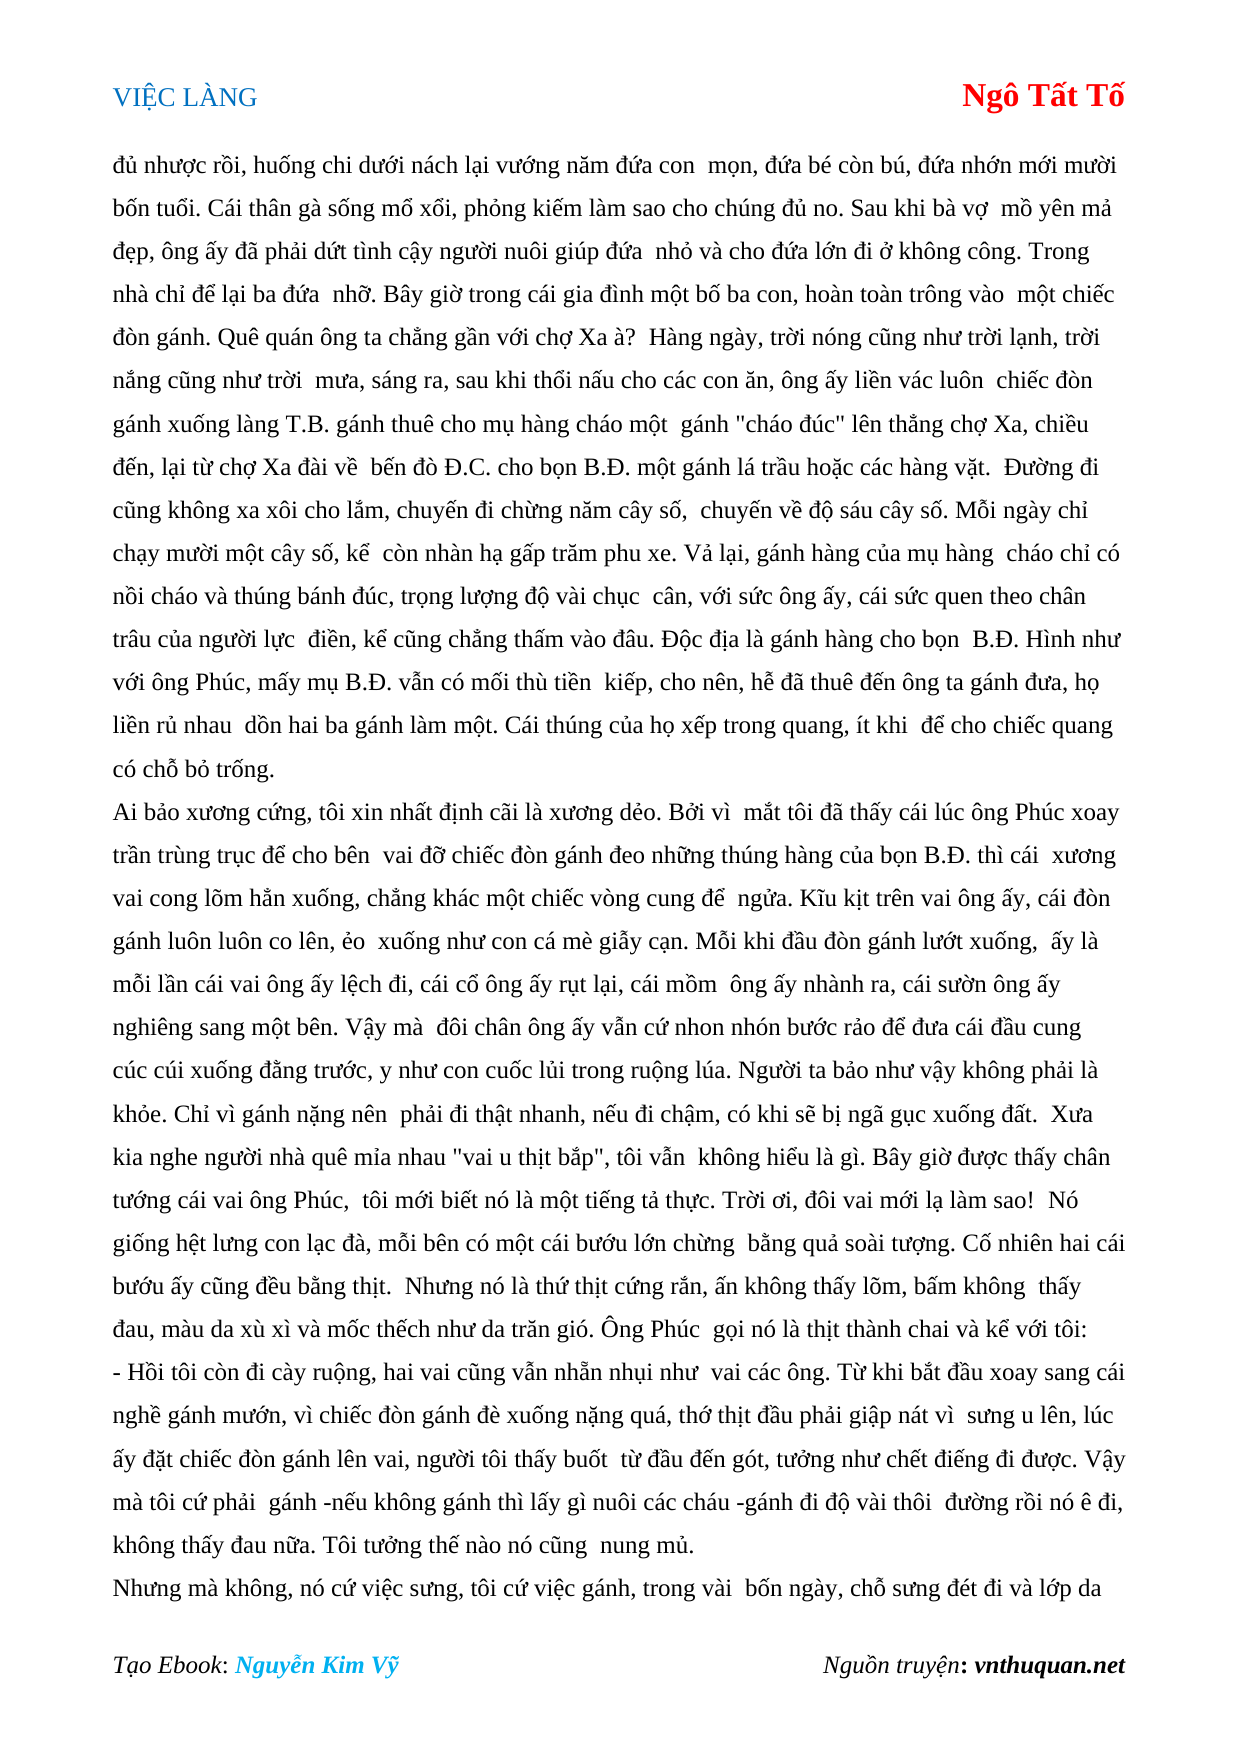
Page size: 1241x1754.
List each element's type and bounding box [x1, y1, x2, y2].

text [112, 150, 1128, 1602]
